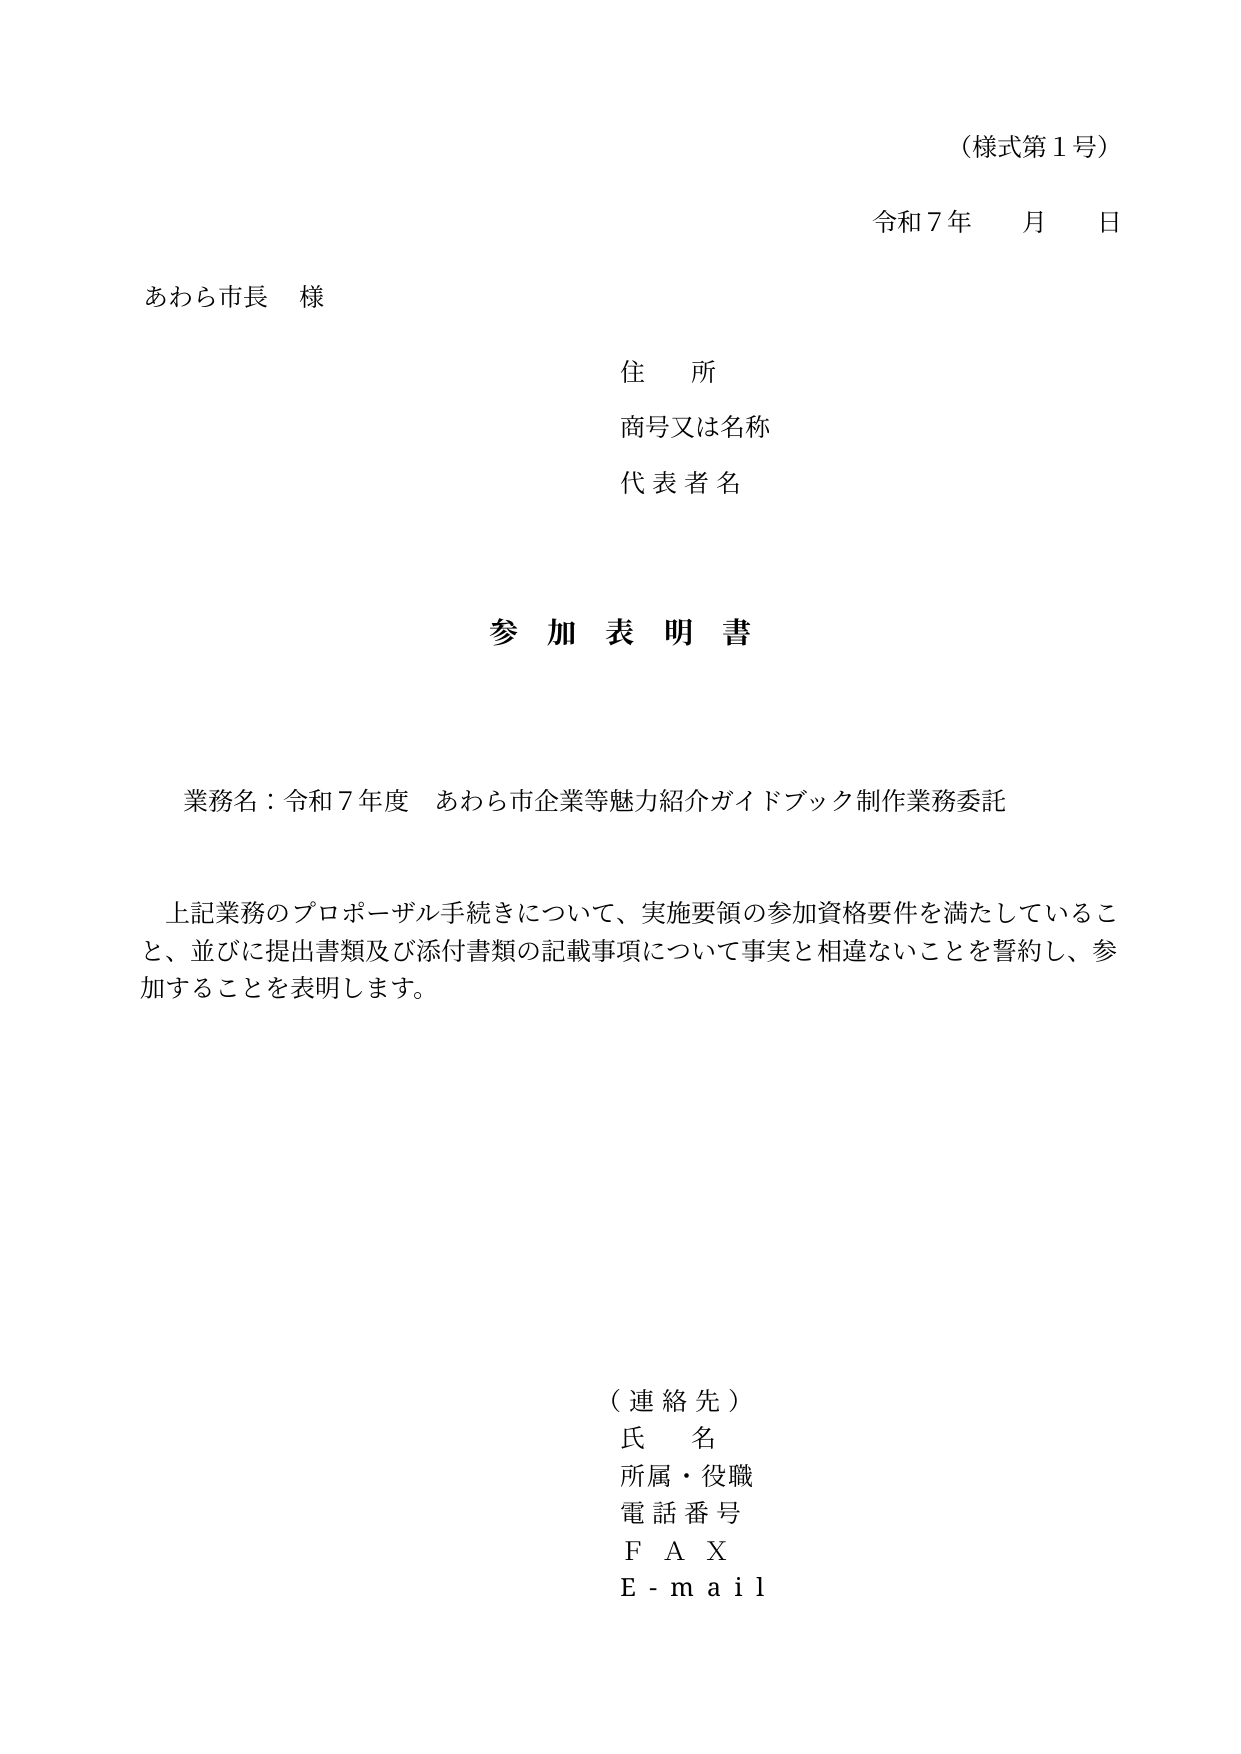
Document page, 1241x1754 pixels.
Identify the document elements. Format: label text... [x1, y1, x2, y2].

text 所属・役職 [620, 1456, 1122, 1493]
text 住所 [620, 352, 1122, 389]
text 代表者名 [620, 463, 1122, 500]
text 上記業務のプロポーザル手続きについて、実施要領の参加資格要件を満たしていること、並びに提出書類及び添付書類の記載事項について事実と相違ないことを誓約し、参加することを表明します。 [140, 893, 1122, 1006]
text 電話番号 [620, 1493, 1122, 1531]
text E-mail [620, 1568, 1122, 1606]
text 令和７年 月 日 [118, 202, 1122, 239]
text 参 加 表 明 書 [118, 593, 1122, 668]
text 業務名：令和７年度 あわら市企業等魅力紹介ガイドブック制作業務委託 [183, 781, 1122, 818]
text （連絡先） [597, 1381, 1122, 1418]
text 氏名 [620, 1418, 1122, 1456]
text （様式第１号） [118, 127, 1122, 164]
text 商号又は名称 [620, 407, 1122, 445]
text Ｆ Ａ Ｘ [620, 1531, 1122, 1568]
text あわら市長 様 [118, 277, 1122, 314]
